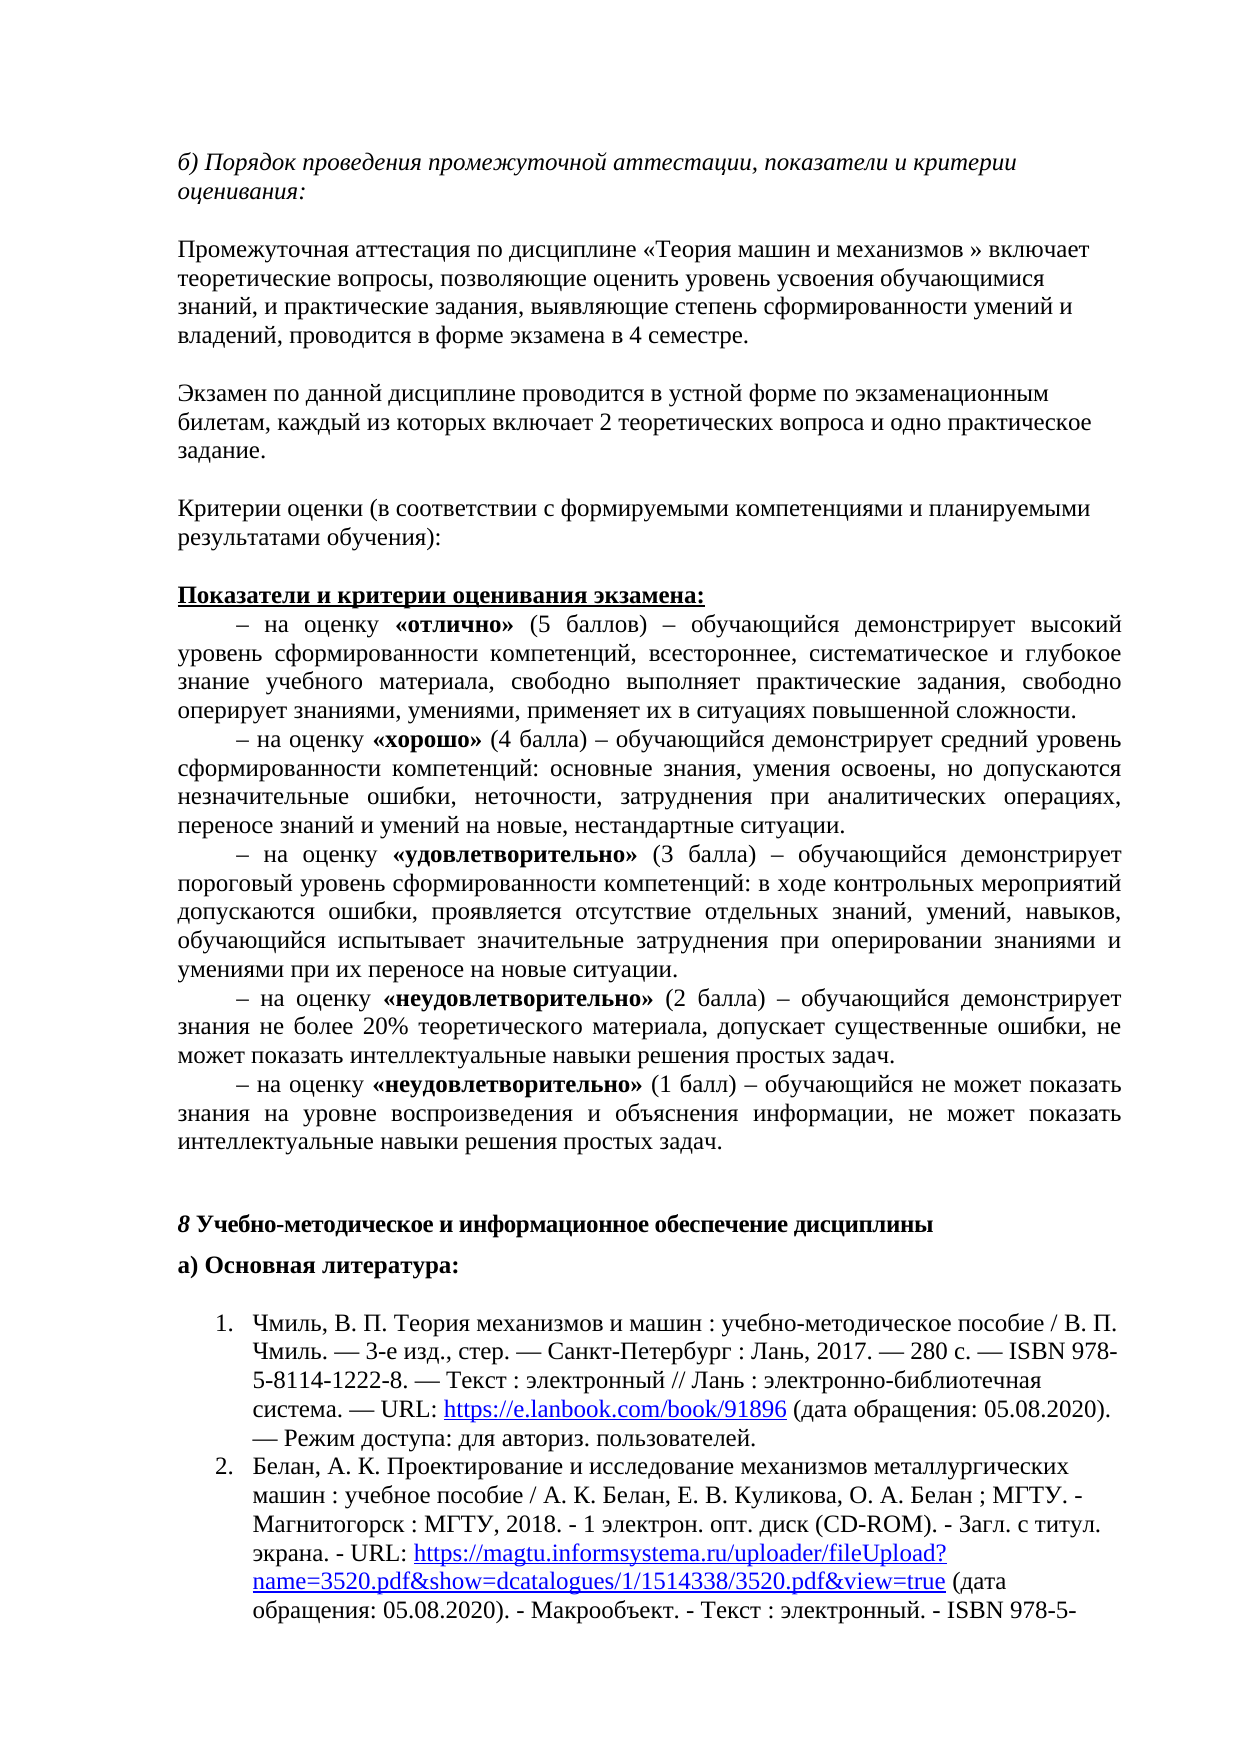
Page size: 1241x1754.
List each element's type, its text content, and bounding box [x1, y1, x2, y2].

text – на оценку «отлично» (5 баллов) – обучающийся демонстрирует высокий уровень сформированности компетенций, всестороннее, систематическое и глубокое знание учебного материала, свободно выполняет практические задания, свободно оперирует знаниями, умениями, применяет их в ситуациях повышенной сложности. [177, 609, 1122, 724]
text Экзамен по данной дисциплине проводится в устной форме по экзаменационным билетам, каждый из которых включает 2 теоретических вопроса и одно практическое задание. [177, 378, 1122, 464]
text Показатели и критерии оценивания экзамена: [177, 580, 1122, 609]
text – на оценку «неудовлетворительно» (1 балл) – обучающийся не может показать знания на уровне воспроизведения и объяснения информации, не может показать интеллектуальные навыки решения простых задач. [177, 1069, 1122, 1155]
text б) Порядок проведения промежуточной аттестации, показатели и критерии оценивания: [177, 147, 1122, 205]
list Чмиль, В. П. Теория механизмов и машин : учебно-методическое пособие / В. П. Чмиль. — 3-е изд., стер. — Санкт-Петербург : Лань, 2017. — 280 с. — ISBN 978-5-8114-1222-8. — Текст : электронный // Лань : электронно-библиотечная система. — URL: https://e.lanbook.com/book/91896 (дата обращения: 05.08.2020). — Режим доступа: для авториз. пользователей. [215, 1308, 1122, 1451]
text – на оценку «удовлетворительно» (3 балла) – обучающийся демонстрирует пороговый уровень сформированности компетенций: в ходе контрольных мероприятий допускаются ошибки, проявляется отсутствие отдельных знаний, умений, навыков, обучающийся испытывает значительные затруднения при оперировании знаниями и умениями при их переносе на новые ситуации. [177, 839, 1122, 983]
text Критерии оценки (в соответствии с формируемыми компетенциями и планируемыми результатами обучения): [177, 493, 1122, 551]
text – на оценку «хорошо» (4 балла) – обучающийся демонстрирует средний уровень сформированности компетенций: основные знания, умения освоены, но допускаются незначительные ошибки, неточности, затруднения при аналитических операциях, переносе знаний и умений на новые, нестандартные ситуации. [177, 724, 1122, 839]
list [215, 1451, 1122, 1624]
text а) Основная литература: [177, 1250, 1122, 1279]
text 8 Учебно-методическое и информационное обеспечение дисциплины [177, 1209, 1122, 1238]
text – на оценку «неудовлетворительно» (2 балла) – обучающийся демонстрирует знания не более 20% теоретического материала, допускает существенные ошибки, не может показать интеллектуальные навыки решения простых задач. [177, 983, 1122, 1069]
text Промежуточная аттестация по дисциплине «Теория машин и механизмов » включает теоретические вопросы, позволяющие оценить уровень усвоения обучающимися знаний, и практические задания, выявляющие степень сформированности умений и владений, проводится в форме экзамена в 4 семестре. [177, 234, 1122, 349]
